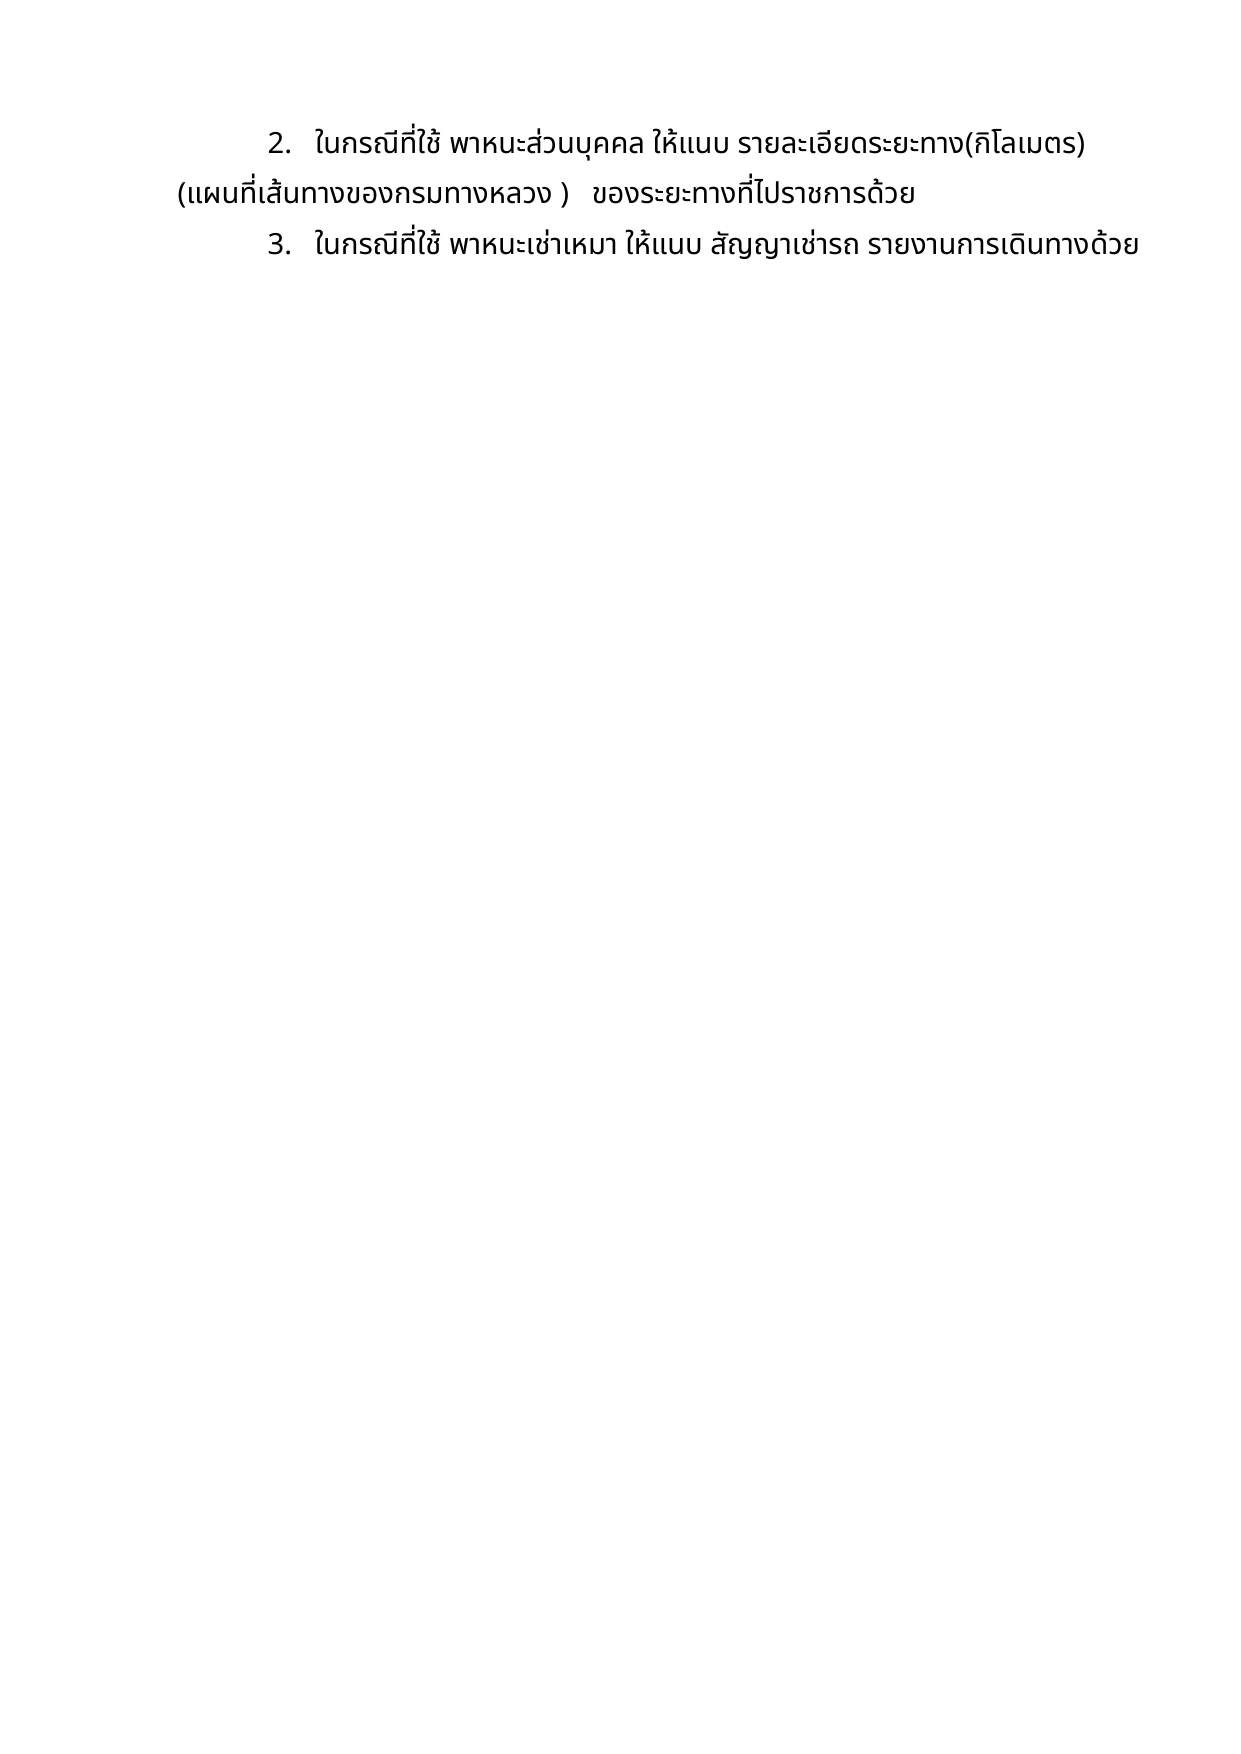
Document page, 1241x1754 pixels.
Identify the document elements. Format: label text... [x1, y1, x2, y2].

text 3. ในกรณีที่ใช้ พาหนะเช่าเหมา ให้แนบ สัญญาเช่ารถ รายงานการเดินทางด้วย [177, 223, 1152, 268]
text 2. ในกรณีที่ใช้ พาหนะส่วนบุคคล ให้แนบ รายละเอียดระยะทาง(กิโลเมตร) (แผนที่เส้นทางของกรมทางหลวง ) ของระยะทางที่ไปราชการด้วย [177, 122, 1152, 217]
